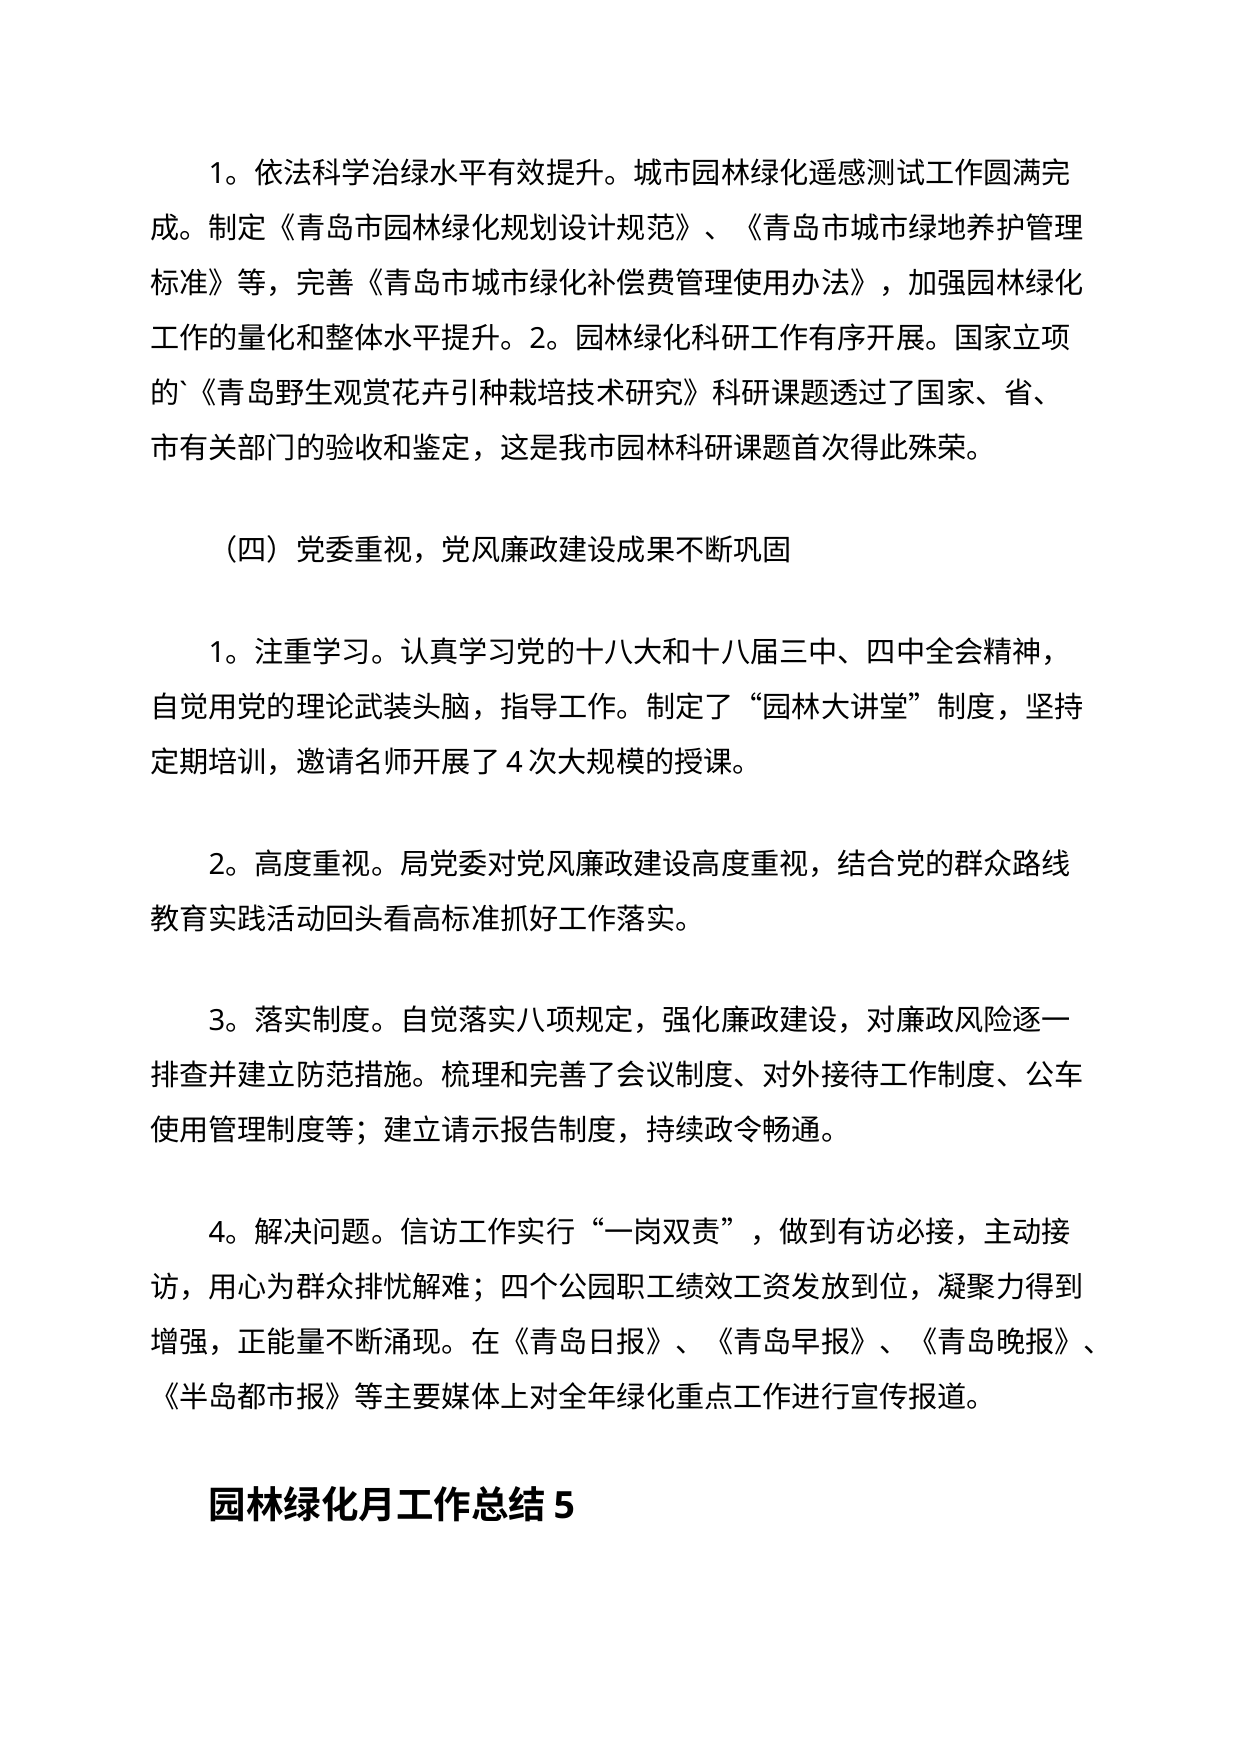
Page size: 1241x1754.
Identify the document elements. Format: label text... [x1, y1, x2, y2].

text 1。依法科学治绿水平有效提升。城市园林绿化遥感测试工作圆满完成。制定《青岛市园林绿化规划设计规范》、《青岛市城市绿地养护管理标准》等，完善《青岛市城市绿化补偿费管理使用办法》，加强园林绿化工作的量化和整体水平提升。2。园林绿化科研工作有序开展。国家立项的`《青岛野生观赏花卉引种栽培技术研究》科研课题透过了国家、省、市有关部门的验收和鉴定，这是我市园林科研课题首次得此殊荣。 [150, 150, 1090, 467]
text （四）党委重视，党风廉政建设成果不断巩固 [150, 527, 1090, 569]
text 2。高度重视。局党委对党风廉政建设高度重视，结合党的群众路线教育实践活动回头看高标准抓好工作落实。 [150, 840, 1090, 937]
text 3。落实制度。自觉落实八项规定，强化廉政建设，对廉政风险逐一排查并建立防范措施。梳理和完善了会议制度、对外接待工作制度、公车使用管理制度等；建立请示报告制度，持续政令畅通。 [150, 997, 1090, 1149]
text 4。解决问题。信访工作实行“一岗双责”，做到有访必接，主动接访，用心为群众排忧解难；四个公园职工绩效工资发放到位，凝聚力得到增强，正能量不断涌现。在《青岛日报》、《青岛早报》、《青岛晚报》、《半岛都市报》等主要媒体上对全年绿化重点工作进行宣传报道。 [150, 1209, 1090, 1416]
text 园林绿化月工作总结5 [150, 1475, 1090, 1530]
text 1。注重学习。认真学习党的十八大和十八届三中、四中全会精神，自觉用党的理论武装头脑，指导工作。制定了“园林大讲堂”制度，坚持定期培训，邀请名师开展了4次大规模的授课。 [150, 628, 1090, 781]
